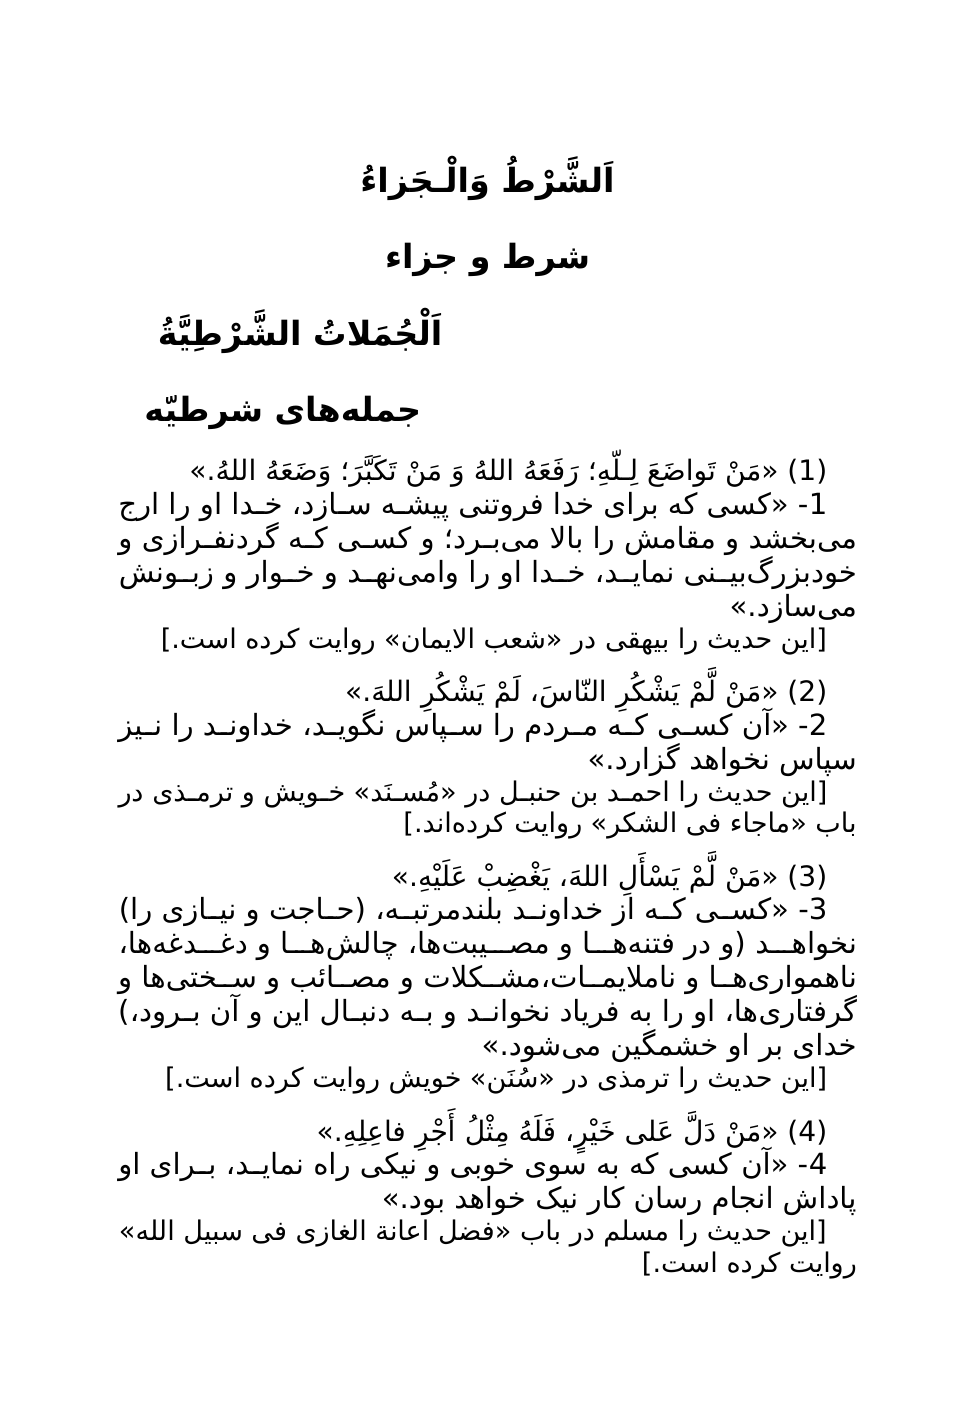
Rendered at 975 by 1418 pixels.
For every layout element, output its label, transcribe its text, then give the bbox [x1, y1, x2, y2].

text (1) «مَنْ تَواضَعَ لِـلّهِ؛ رَفَعَهُ اللهُ وَ مَنْ تَكَبَّرَ؛ وَضَعَهُ اللهُ.» [118, 454, 857, 487]
text 2- «آن کسی که مردم را سپاس نگوید، ‌خداوند را نیز سپاس نخواهد گزارد.» [118, 708, 857, 776]
text (2) «مَنْ لَّمْ یَشْکُرِ النّاسَ، لَمْ یَشْكُرِ اللهَ.» [118, 675, 857, 708]
text 1- «کسی که برای خدا فروتنی پیشه سازد، خدا او را ارج می‌بخشد و مقامش را بالا می‌برد؛ و کسی که گردنفرازی و خودبزرگ‌بینی نماید، خدا او را وامی‌نهد و خوار و زبونش می‌سازد.» [118, 487, 857, 623]
text (3) «مَنْ لَّمْ یَسْأَلِ اللهَ، یَغْضِبْ عَلَیْهِ.» [118, 860, 857, 893]
text [این حدیث را احمد بن حنبل در «مُسنَد» خویش و ترمذی در باب «ماجاء فی الشکر» روایت کرده‌اند.] [118, 776, 857, 839]
text (4) «مَنْ دَلَّ عَلی خَیْرٍ، فَلَهُ مِثْلُ أَجْرِ فاعِلِهِ.» [118, 1115, 857, 1147]
list شرط و جزاء [118, 238, 857, 277]
text 3- «کسی که از خداوند بلندمرتبه، (حاجت و نیازی را) نخواهد (و در فتنه‌ها و مصیبت‌ها، چالش‌ها و دغدغه‌ها، ناهمواری‌ها و ناملایمات،‌مشکلات و مصائب و سختی‌ها و گرفتاری‌ها، او را به فریاد نخواند و به دنبال این و آن برود،) خدای بر او خشمگین می‌شود.» [118, 893, 857, 1062]
text [این حدیث را بیهقی در «شعب الایمان» روایت کرده است.] [118, 623, 857, 654]
list جمله‌های شرطیّه [118, 391, 557, 429]
text اَلشَّرْطُ وَالْـجَزاءُ [118, 161, 857, 200]
text اَلْجُمَلاتُ الشَّرْطِیَّةُ [118, 314, 557, 353]
text [این حدیث را ترمذی در «سُنَن» خویش روایت کرده است.] [118, 1062, 857, 1094]
text [این حدیث را مسلم در باب «فضل اعانة الغازی فی سبیل الله» روایت کرده است.] [118, 1215, 857, 1278]
text 4- «آن کسی که به سوی خوبی و نیکی راه نماید، برای او پاداش انجام رسان کار نیک خواهد بود.» [118, 1147, 857, 1215]
